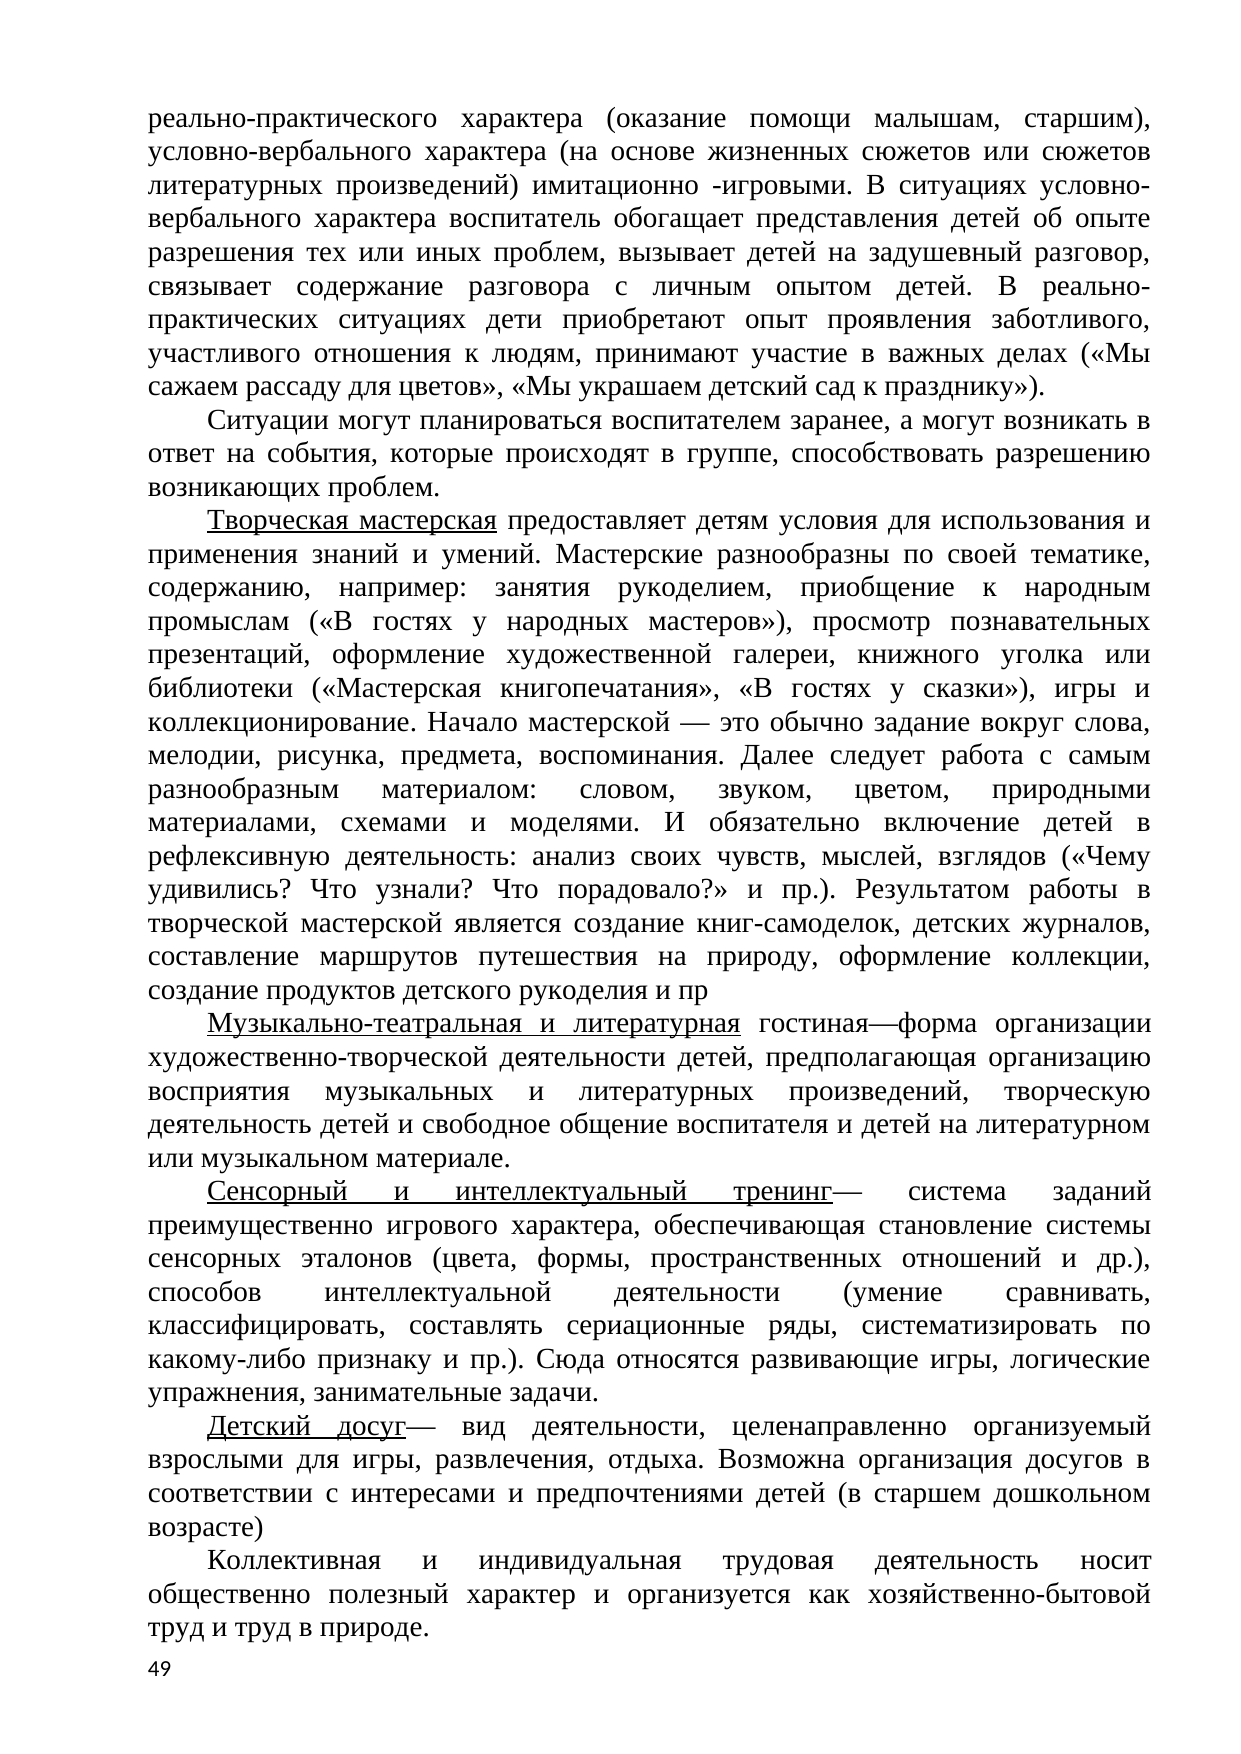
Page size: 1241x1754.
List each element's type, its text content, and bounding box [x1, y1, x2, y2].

text Детский досуг— вид деятельности, целенаправленно организуемый взрослыми для игры, развлечения, отдыха. Возможна организация досугов в соответствии с интересами и предпочтениями детей (в старшем дошкольном возрасте) [148, 1408, 1152, 1542]
text Творческая мастерская предоставляет детям условия для использования и применения знаний и умений. Мастерские разнообразны по своей тематике, содержанию, например: занятия рукоделием, приобщение к народным промыслам («В гостях у народных мастеров»), просмотр познавательных презентаций, оформление художественной галереи, книжного уголка или библиотеки («Мастерская книгопечатания», «В гостях у сказки»), игры и коллекционирование. Начало мастерской — это обычно задание вокруг слова, мелодии, рисунка, предмета, воспоминания. Далее следует работа с самым разнообразным материалом: словом, звуком, цветом, природными материалами, схемами и моделями. И обязательно включение детей в рефлексивную деятельность: анализ своих чувств, мыслей, взглядов («Чему удивились? Что узнали? Что порадовало?» и пр.). Результатом работы в творческой мастерской является создание книг-самоделок, детских журналов, составление маршрутов путешествия на природу, оформление коллекции, создание продуктов детского рукоделия и пр [148, 502, 1152, 1006]
text Коллективная и индивидуальная трудовая деятельность носит общественно полезный характер и организуется как хозяйственно-бытовой труд и труд в природе. [148, 1542, 1152, 1643]
text Музыкально-театральная и литературная гостиная—форма организации художественно-творческой деятельности детей, предполагающая организацию восприятия музыкальных и литературных произведений, творческую деятельность детей и свободное общение воспитателя и детей на литературном или музыкальном материале. [148, 1006, 1152, 1173]
text Сенсорный и интеллектуальный тренинг— система заданий преимущественно игрового характера, обеспечивающая становление системы сенсорных эталонов (цвета, формы, пространственных отношений и др.), способов интеллектуальной деятельности (умение сравнивать, классифицировать, составлять сериационные ряды, систематизировать по какому-либо признаку и пр.). Сюда относятся развивающие игры, логические упражнения, занимательные задачи. [148, 1173, 1152, 1408]
text Ситуации могут планироваться воспитателем заранее, а могут возникать в ответ на события, которые происходят в группе, способствовать разрешению возникающих проблем. [148, 402, 1152, 502]
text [148, 100, 1152, 402]
